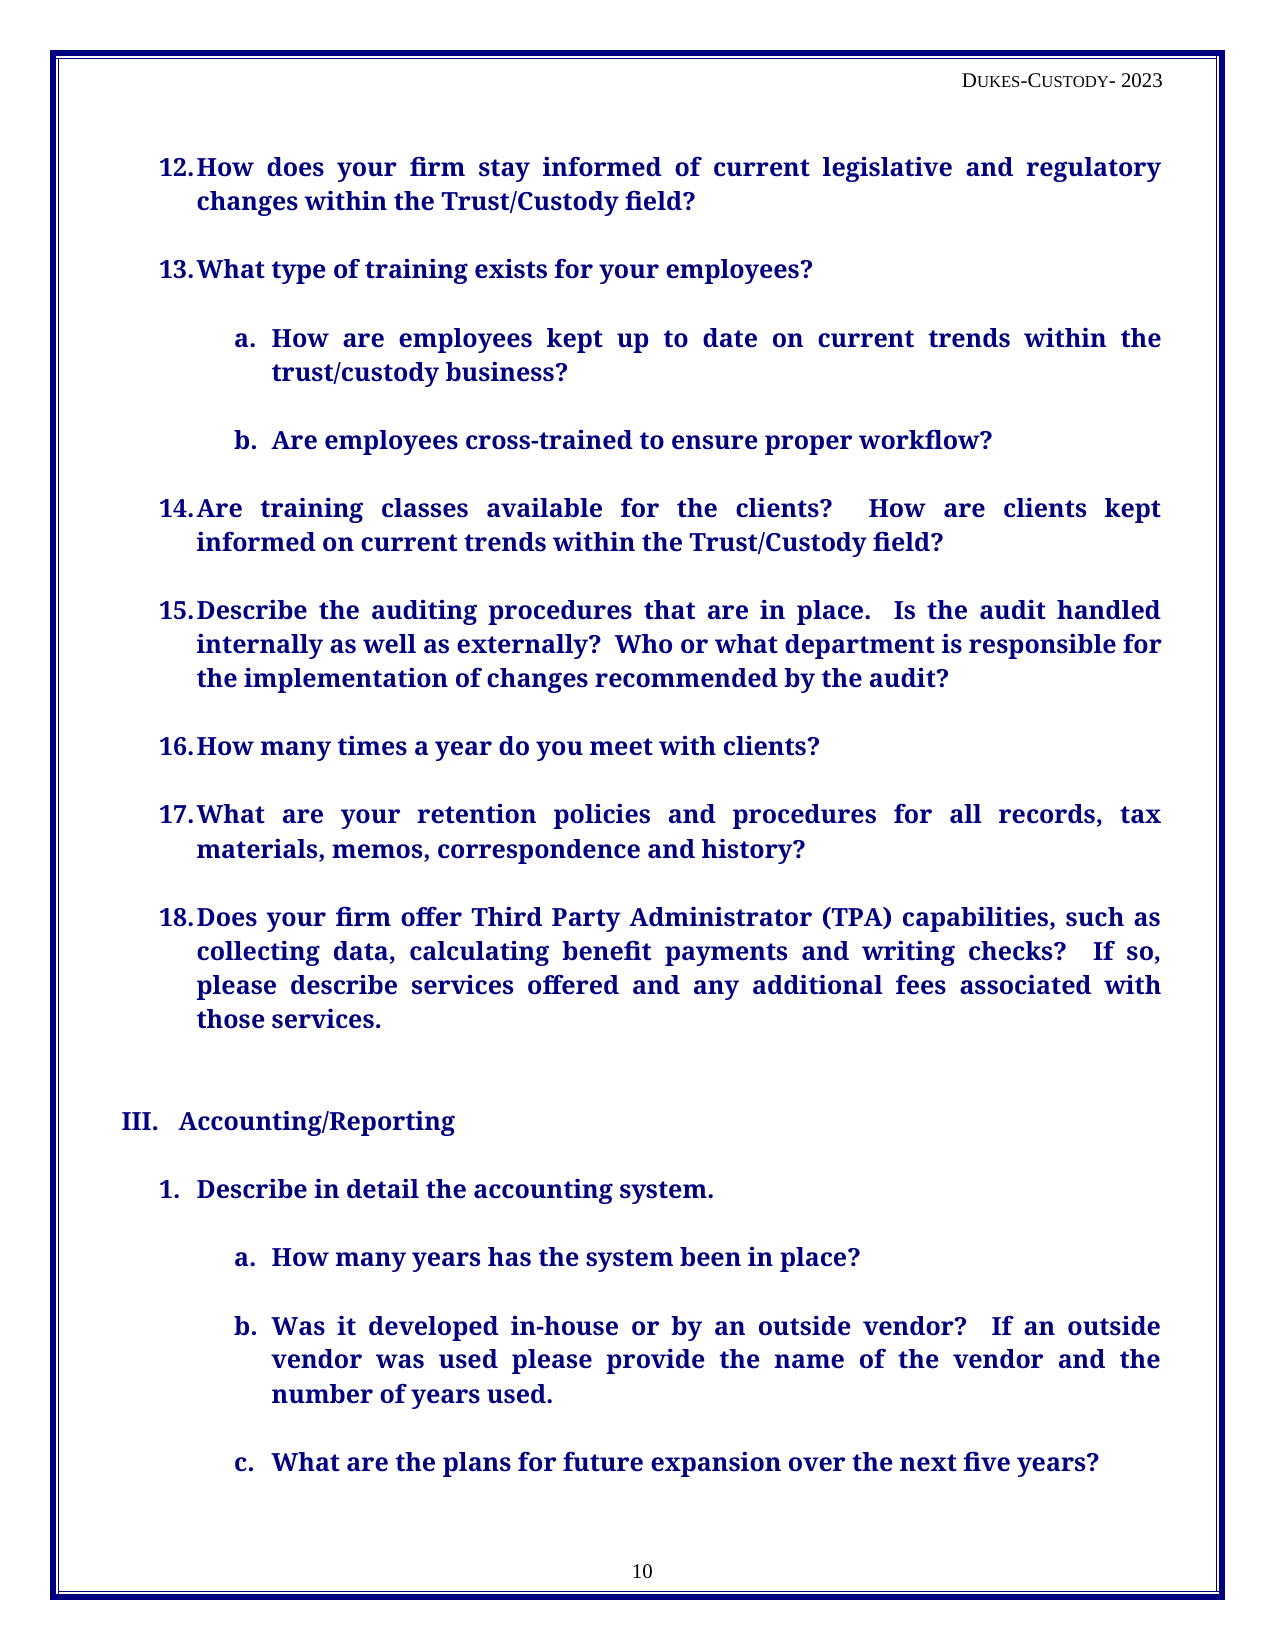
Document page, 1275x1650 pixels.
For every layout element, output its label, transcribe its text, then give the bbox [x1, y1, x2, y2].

list What are your retention policies and procedures for all records, tax materials, memos, correspondence and history? [159, 797, 1162, 865]
list How many years has the system been in place? [234, 1240, 1162, 1274]
list Describe the auditing procedures that are in place. Is the audit handled internally as well as externally? Who or what department is responsible for the implementation of changes recommended by the audit? [159, 593, 1162, 695]
list How are employees kept up to date on current trends within the trust/custody business? [234, 320, 1162, 388]
list Describe in detail the accounting system. [159, 1172, 1162, 1206]
list Was it developed in-house or by an outside vendor? If an outside vendor was used please provide the name of the vendor and the number of years used. [234, 1308, 1162, 1410]
list How does your firm stay informed of current legislative and regulatory changes within the Trust/Custody field? [159, 150, 1162, 218]
list Are employees cross-trained to ensure proper workflow? [234, 422, 1162, 457]
list What are the plans for future expansion over the next five years? [234, 1444, 1162, 1478]
list How many times a year do you meet with clients? [159, 729, 1162, 763]
list Are training classes available for the clients? How are clients kept informed on current trends within the Trust/Custody field? [159, 491, 1162, 559]
list What type of training exists for your employees? [159, 252, 1162, 286]
list Does your firm offer Third Party Administrator (TPA) capabilities, such as collecting data, calculating benefit payments and writing checks? If so, please describe services offered and any additional fees associated with those services. [159, 899, 1162, 1036]
text III. Accounting/Reporting [121, 1104, 1162, 1138]
